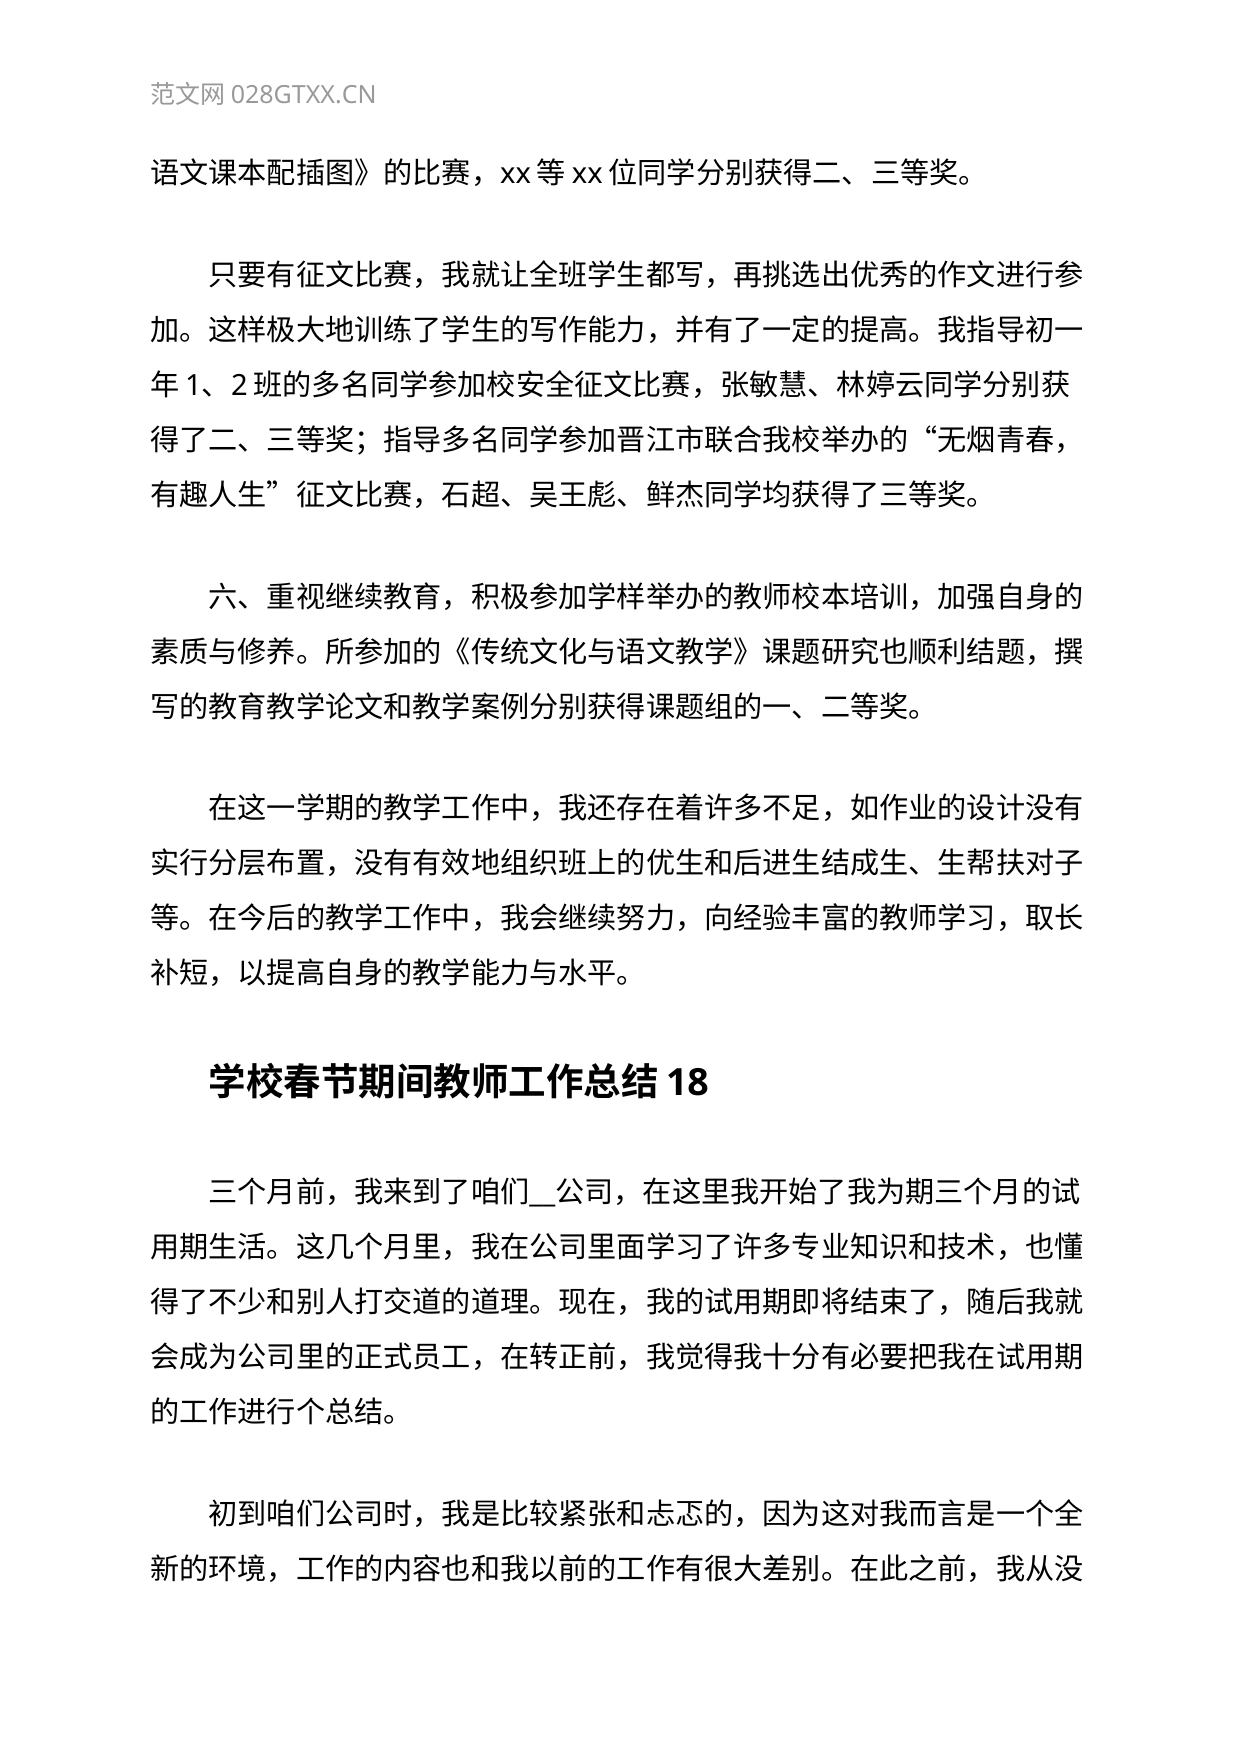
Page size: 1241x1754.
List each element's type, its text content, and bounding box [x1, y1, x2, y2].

text 学校春节期间教师工作总结18 [150, 1051, 1090, 1106]
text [150, 1491, 1090, 1588]
text 三个月前，我来到了咱们__公司，在这里我开始了我为期三个月的试用期生活。这几个月里，我在公司里面学习了许多专业知识和技术，也懂得了不少和别人打交道的道理。现在，我的试用期即将结束了，随后我就会成为公司里的正式员工，在转正前，我觉得我十分有必要把我在试用期的工作进行个总结。 [150, 1169, 1090, 1431]
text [150, 150, 1090, 192]
text 六、重视继续教育，积极参加学样举办的教师校本培训，加强自身的素质与修养。所参加的《传统文化与语文教学》课题研究也顺利结题，撰写的教育教学论文和教学案例分别获得课题组的一、二等奖。 [150, 573, 1090, 726]
text 只要有征文比赛，我就让全班学生都写，再挑选出优秀的作文进行参加。这样极大地训练了学生的写作能力，并有了一定的提高。我指导初一年1、2班的多名同学参加校安全征文比赛，张敏慧、林婷云同学分别获得了二、三等奖；指导多名同学参加晋江市联合我校举办的“无烟青春，有趣人生”征文比赛，石超、吴王彪、鲜杰同学均获得了三等奖。 [150, 252, 1090, 514]
text 在这一学期的教学工作中，我还存在着许多不足，如作业的设计没有实行分层布置，没有有效地组织班上的优生和后进生结成生、生帮扶对子等。在今后的教学工作中，我会继续努力，向经验丰富的教师学习，取长补短，以提高自身的教学能力与水平。 [150, 785, 1090, 992]
